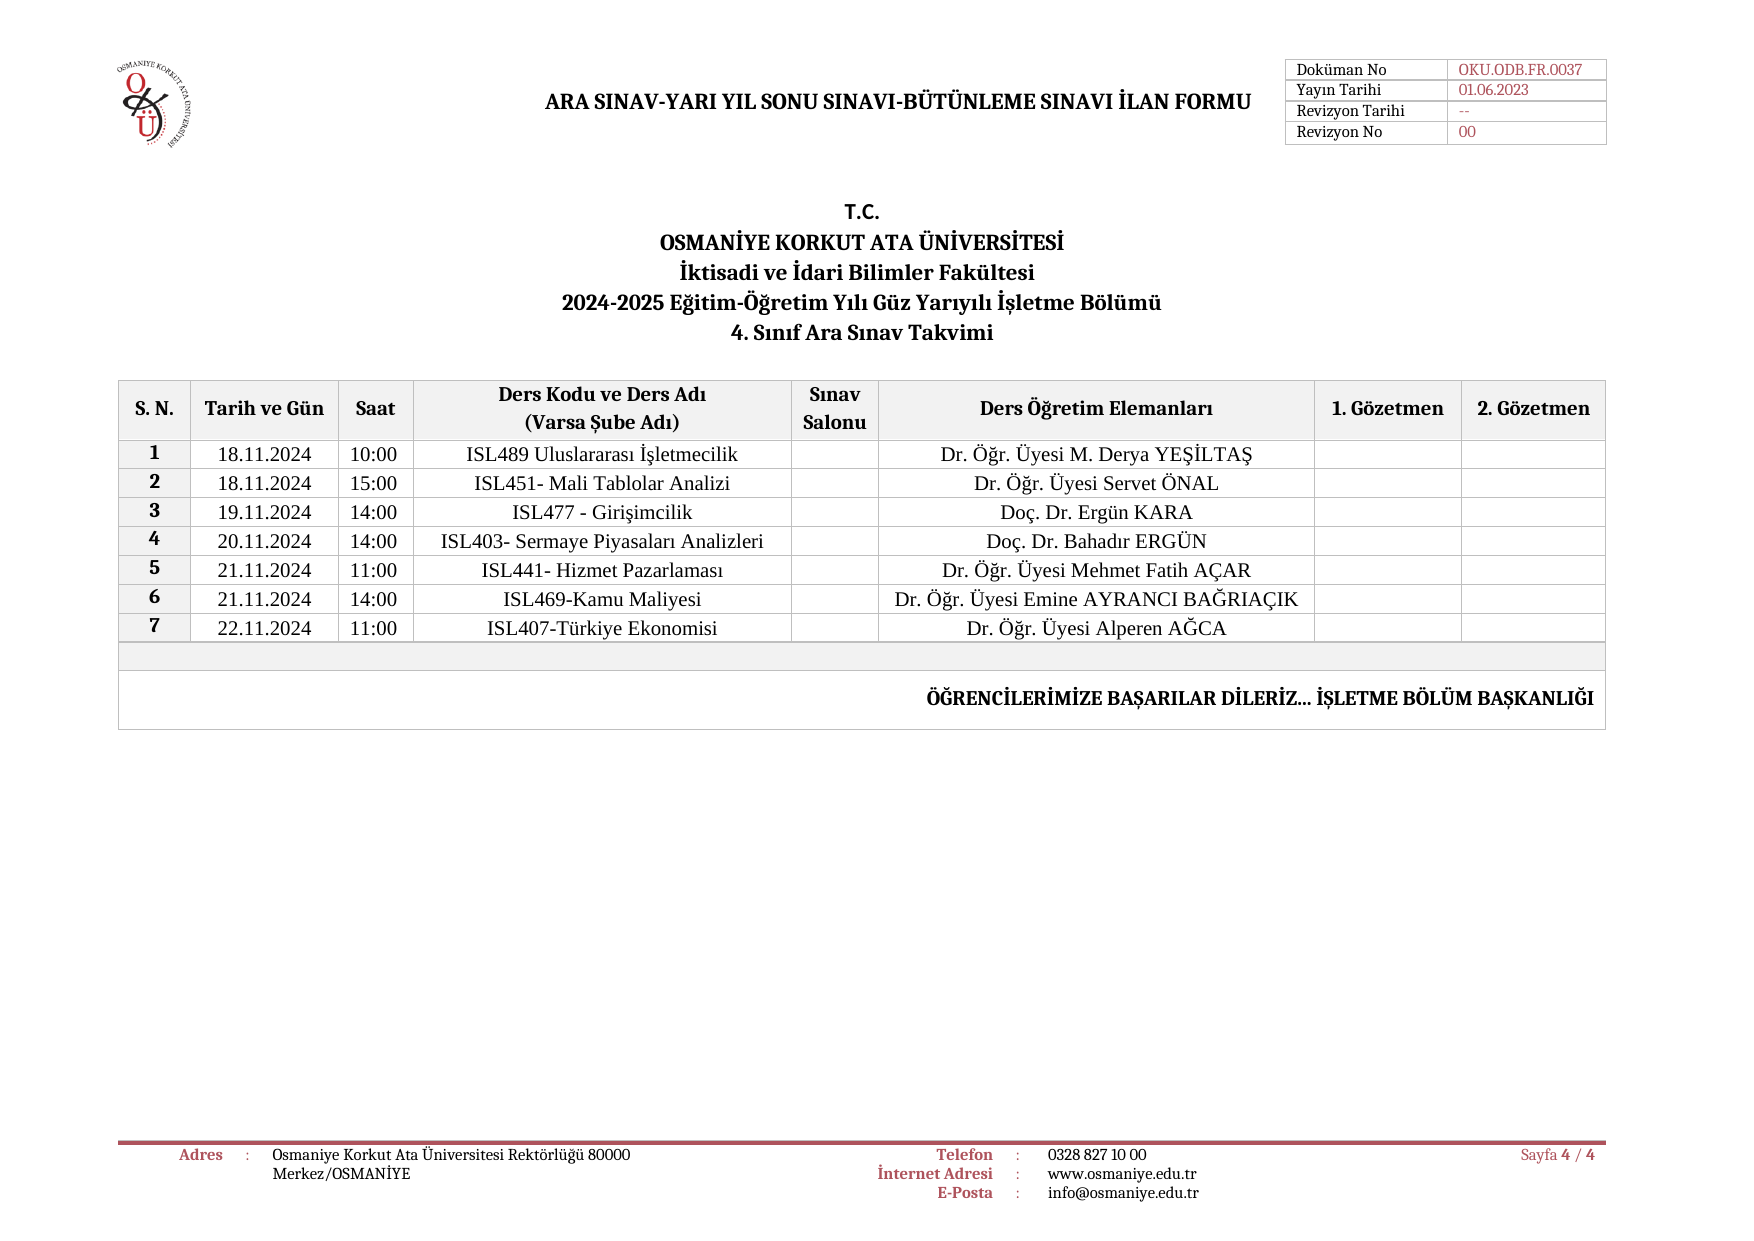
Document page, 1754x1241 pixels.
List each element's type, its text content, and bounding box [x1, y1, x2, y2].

table_cell 1 [119, 441, 190, 468]
table_header 1. Gözetmen [1315, 381, 1461, 439]
table_header Sınav Salonu [792, 381, 878, 439]
table_cell [792, 441, 878, 468]
table_cell [1462, 614, 1605, 641]
text İktisadi ve İdari Bilimler Fakültesi [118, 259, 1606, 286]
table_cell 2 [119, 469, 190, 497]
table_cell 14:00 [339, 498, 413, 526]
table_cell [119, 643, 1605, 670]
table_cell ISL469-Kamu Maliyesi [414, 585, 791, 613]
table_cell 6 [119, 585, 190, 613]
table_cell Doç. Dr. Ergün KARA [879, 498, 1314, 526]
table_cell [1315, 556, 1461, 584]
table_cell ISL451- Mali Tablolar Analizi [414, 469, 791, 497]
table_header S. N. [119, 381, 190, 439]
text 4. Sınıf Ara Sınav Takvimi [118, 320, 1606, 346]
table_cell [1462, 498, 1605, 526]
table_cell ISL403- Sermaye Piyasaları Analizleri [414, 527, 791, 555]
table_cell [1315, 441, 1461, 468]
table_cell ISL441- Hizmet Pazarlaması [414, 556, 791, 584]
table_cell [792, 585, 878, 613]
table_cell 5 [119, 556, 190, 584]
table_cell 19.11.2024 [191, 498, 338, 526]
table_cell [1462, 585, 1605, 613]
picture [117, 60, 191, 148]
table_cell Dr. Öğr. Üyesi Alperen AĞCA [879, 614, 1314, 641]
text T.C. [118, 197, 1606, 225]
table_cell [1315, 527, 1461, 555]
table_cell [792, 527, 878, 555]
table_cell Dr. Öğr. Üyesi Emine AYRANCI BAĞRIAÇIK [879, 585, 1314, 613]
table_cell [1462, 441, 1605, 468]
table_cell [1315, 469, 1461, 497]
text OSMANİYE KORKUT ATA ÜNİVERSİTESİ [118, 229, 1606, 256]
table_cell 4 [119, 527, 190, 555]
table_cell 22.11.2024 [191, 614, 338, 641]
table_cell [792, 498, 878, 526]
table_cell [1315, 498, 1461, 526]
table_cell 14:00 [339, 527, 413, 555]
table_cell 10:00 [339, 441, 413, 468]
table_cell 11:00 [339, 556, 413, 584]
table_cell 20.11.2024 [191, 527, 338, 555]
table_cell Dr. Öğr. Üyesi Mehmet Fatih AÇAR [879, 556, 1314, 584]
table_header Ders Öğretim Elemanları [879, 381, 1314, 439]
table_header Tarih ve Gün [191, 381, 338, 439]
text 2024-2025 Eğitim-Öğretim Yılı Güz Yarıyılı İşletme Bölümü [118, 290, 1606, 316]
table_cell [1315, 585, 1461, 613]
table_cell Dr. Öğr. Üyesi Servet ÖNAL [879, 469, 1314, 497]
table_cell [1315, 614, 1461, 641]
table_cell 14:00 [339, 585, 413, 613]
table_cell Dr. Öğr. Üyesi M. Derya YEŞİLTAŞ [879, 441, 1314, 468]
table_header Ders Kodu ve Ders Adı (Varsa Şube Adı) [414, 381, 791, 439]
table_cell 18.11.2024 [191, 441, 338, 468]
table_cell 11:00 [339, 614, 413, 641]
table_header 2. Gözetmen [1462, 381, 1605, 439]
table_cell 21.11.2024 [191, 585, 338, 613]
table_cell [792, 614, 878, 641]
table_cell 21.11.2024 [191, 556, 338, 584]
table_cell 3 [119, 498, 190, 526]
table_cell 18.11.2024 [191, 469, 338, 497]
table_cell [1462, 469, 1605, 497]
table_cell [792, 469, 878, 497]
table_cell Doç. Dr. Bahadır ERGÜN [879, 527, 1314, 555]
table_cell ÖĞRENCİLERİMİZE BAŞARILAR DİLERİZ... İŞLETME BÖLÜM BAŞKANLIĞI [119, 671, 1605, 729]
table_cell ISL489 Uluslararası İşletmecilik [414, 441, 791, 468]
table_cell [1462, 556, 1605, 584]
table_cell 15:00 [339, 469, 413, 497]
table_header Saat [339, 381, 413, 439]
table_cell [792, 556, 878, 584]
table_cell ISL407-Türkiye Ekonomisi [414, 614, 791, 641]
table_cell [1462, 527, 1605, 555]
table_cell ISL477 - Girişimcilik [414, 498, 791, 526]
table_cell 7 [119, 614, 190, 641]
